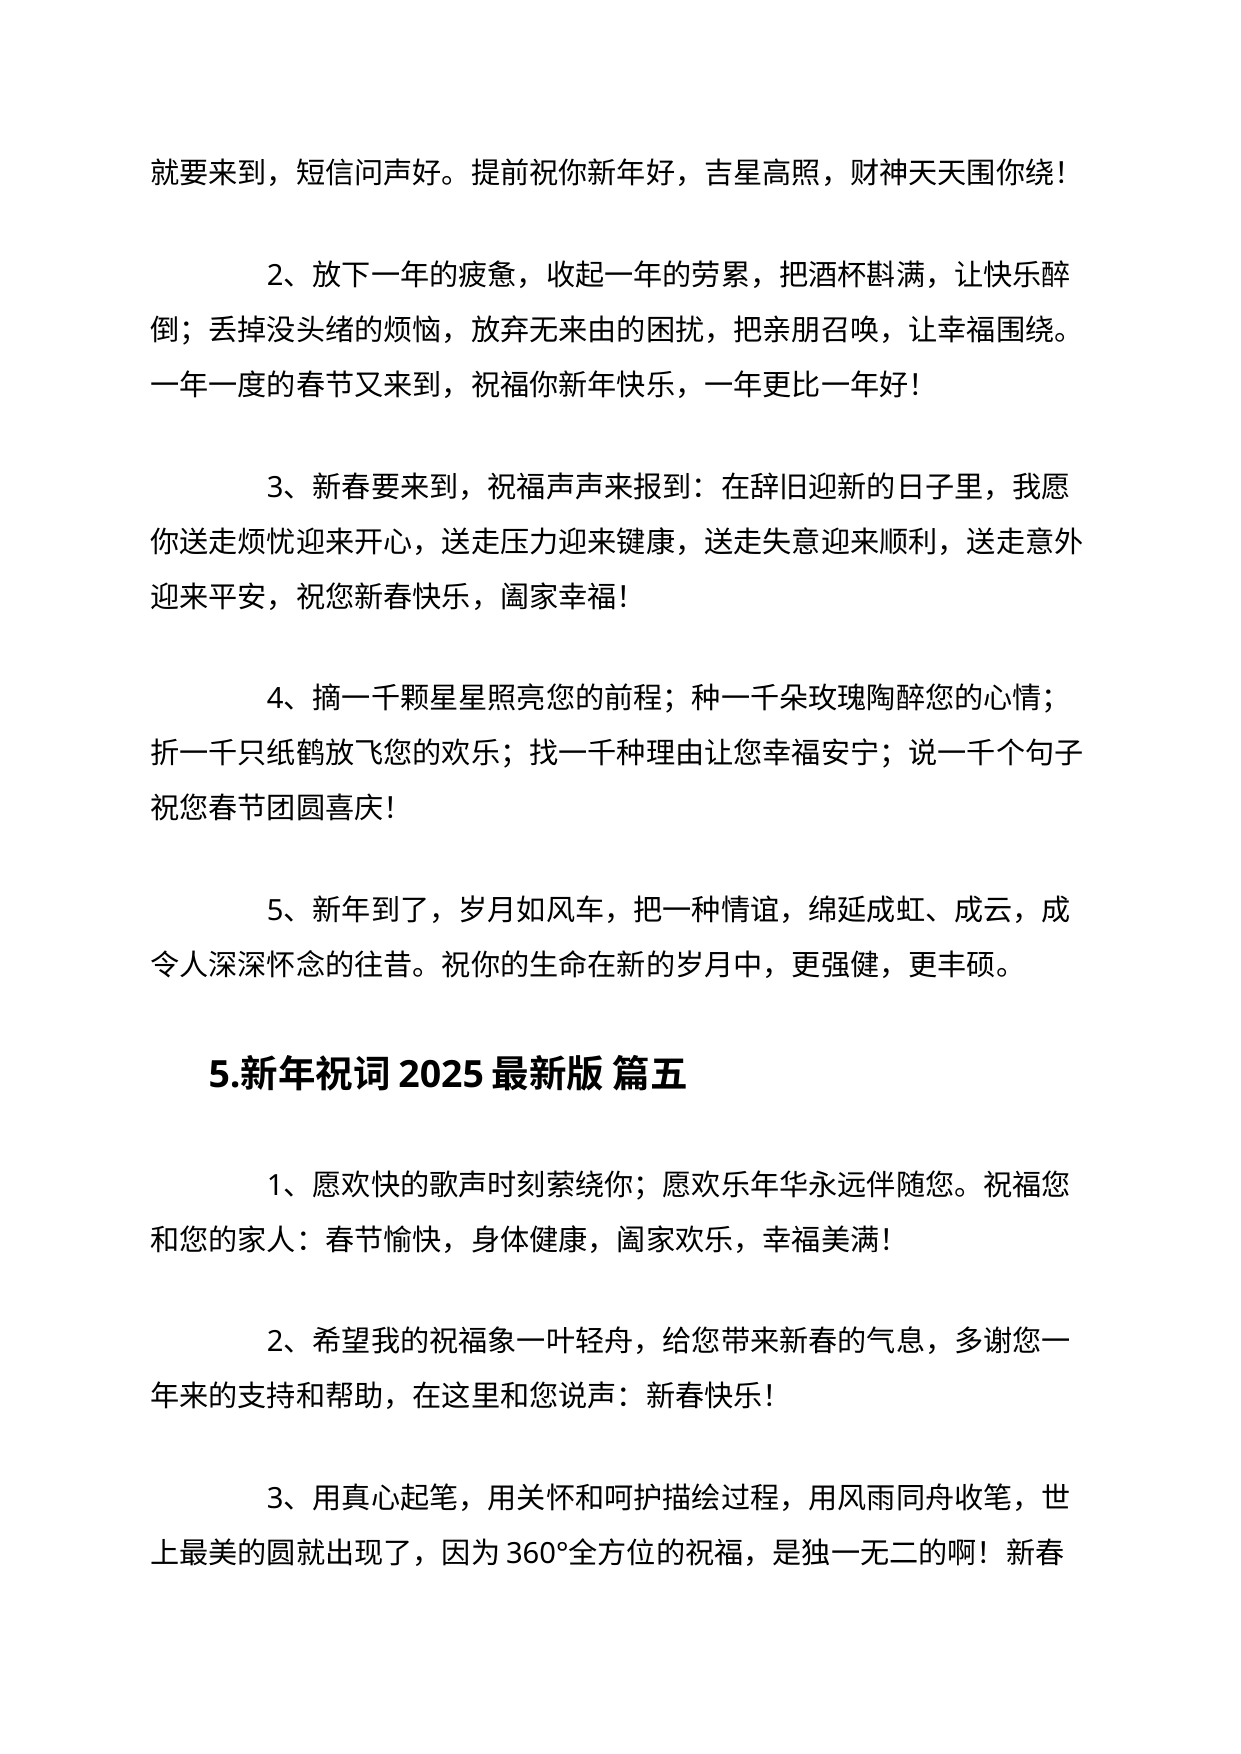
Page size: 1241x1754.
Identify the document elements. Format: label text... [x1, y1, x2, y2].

text 5.新年祝词2025最新版 篇五 [150, 1043, 1090, 1098]
text 3、新春要来到，祝福声声来报到：在辞旧迎新的日子里，我愿你送走烦忧迎来开心，送走压力迎来键康，送走失意迎来顺利，送走意外迎来平安，祝您新春快乐，阖家幸福！ [150, 463, 1090, 616]
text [150, 150, 1090, 192]
text 1、愿欢快的歌声时刻萦绕你；愿欢乐年华永远伴随您。祝福您和您的家人：春节愉快，身体健康，阖家欢乐，幸福美满！ [150, 1161, 1090, 1258]
text 4、摘一千颗星星照亮您的前程；种一千朵玫瑰陶醉您的心情；折一千只纸鹤放飞您的欢乐；找一千种理由让您幸福安宁；说一千个句子祝您春节团圆喜庆！ [150, 675, 1090, 827]
text 2、希望我的祝福象一叶轻舟，给您带来新春的气息，多谢您一年来的支持和帮助，在这里和您说声：新春快乐！ [150, 1318, 1090, 1415]
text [150, 1475, 1090, 1572]
text 2、放下一年的疲惫，收起一年的劳累，把酒杯斟满，让快乐醉倒；丢掉没头绪的烦恼，放弃无来由的困扰，把亲朋召唤，让幸福围绕。一年一度的春节又来到，祝福你新年快乐，一年更比一年好！ [150, 252, 1090, 404]
text 5、新年到了，岁月如风车，把一种情谊，绵延成虹、成云，成令人深深怀念的往昔。祝你的生命在新的岁月中，更强健，更丰硕。 [150, 887, 1090, 984]
